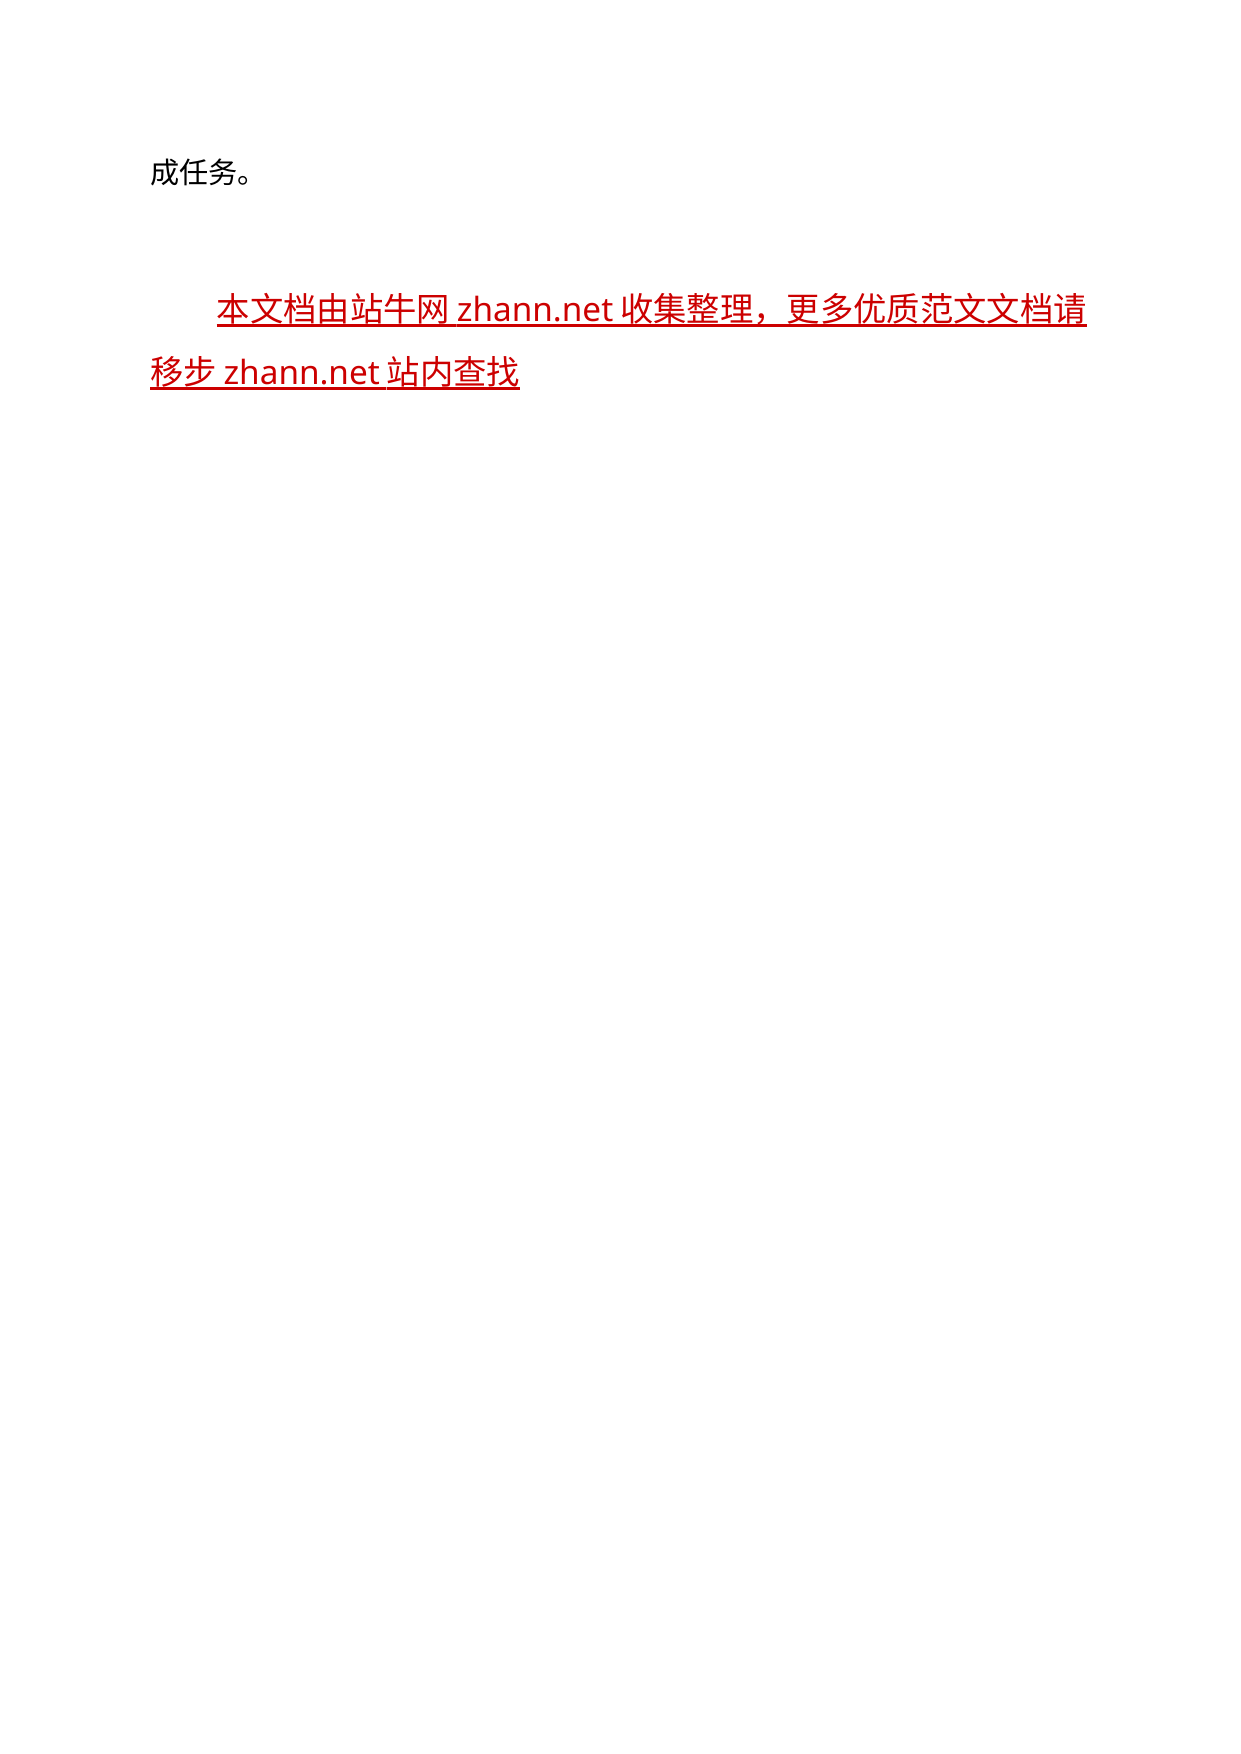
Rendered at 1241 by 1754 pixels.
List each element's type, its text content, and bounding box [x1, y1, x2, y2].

text 本文档由站牛网zhann.net收集整理，更多优质范文文档请移步zhann.net站内查找 [150, 283, 1090, 394]
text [150, 150, 1090, 192]
